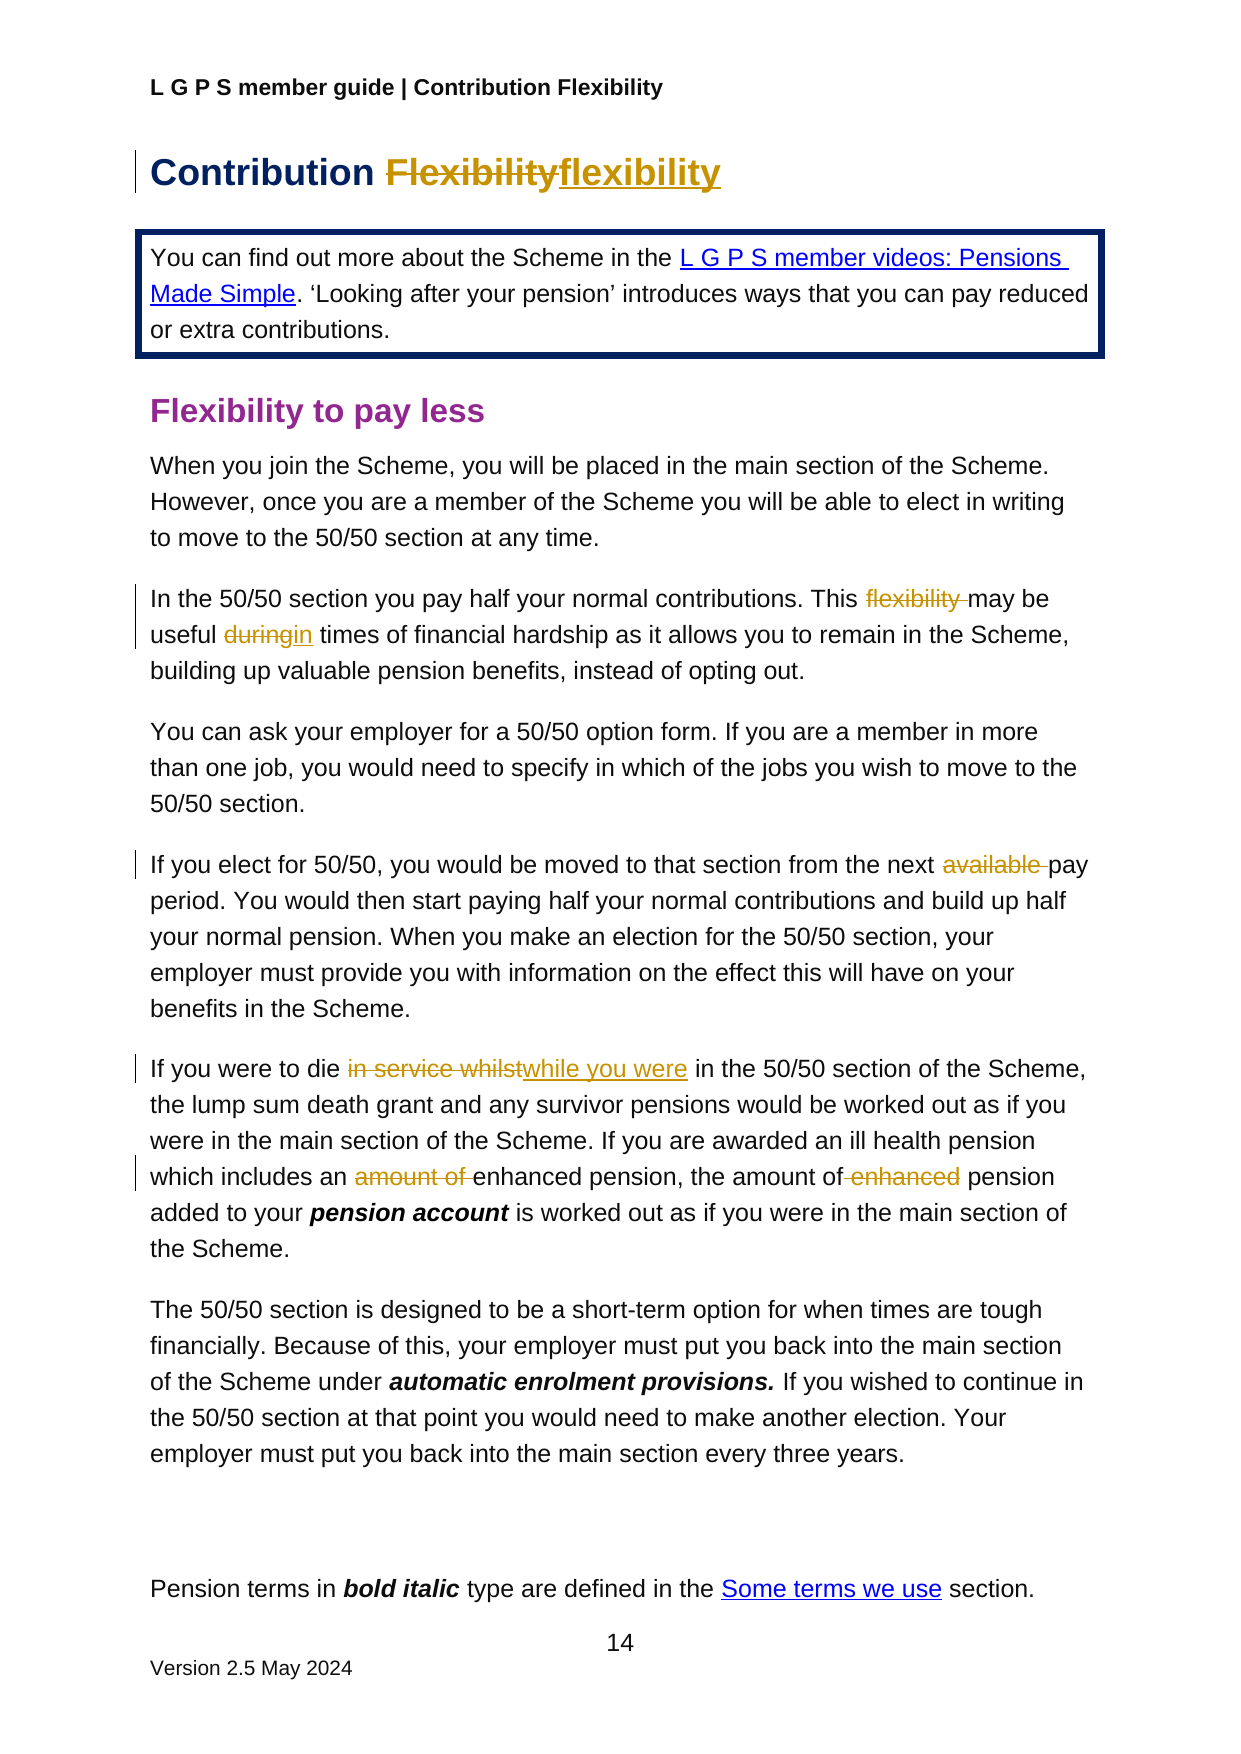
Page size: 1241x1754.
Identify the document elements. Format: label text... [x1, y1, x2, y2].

text When you join the Scheme, you will be placed in the main section of the Scheme. However, once you are a member of the Scheme you will be able to elect in writing to move to the 50/50 section at any time. [150, 451, 1090, 552]
text In the 50/50 section you pay half your normal contributions. This may be useful times of financial hardship as it allows you to remain in the Scheme, building up valuable pension benefits, instead of opting out. [150, 584, 1090, 685]
text If you elect for 50/50, you would be moved to that section from the next pay period. You would then start paying half your normal contributions and build up half your normal pension. When you make an election for the 50/50 section, your employer must provide you with information on the effect this will have on your benefits in the Scheme. [150, 850, 1090, 1022]
text You can ask your employer for a 50/50 option form. If you are a member in more than one job, you would need to specify in which of the jobs you wish to move to the 50/50 section. [150, 717, 1090, 818]
text If you were to die in the 50/50 section of the Scheme, the lump sum death grant and any survivor pensions would be worked out as if you were in the main section of the Scheme. If you are awarded an ill health pension which includes an enhanced pension, the amount of pension added to your pension account is worked out as if you were in the main section of the Scheme. [150, 1054, 1090, 1263]
subtitle Contribution [150, 150, 1090, 193]
text You can find out more about the Scheme in the L G P S member videos: Pensions Made Simple. ‘Looking after your pension’ introduces ways that you can pay reduced or extra contributions. [142, 235, 1098, 352]
text The 50/50 section is designed to be a short-term option for when times are tough financially. Because of this, your employer must put you back into the main section of the Scheme under automatic enrolment provisions. If you wished to continue in the 50/50 section at that point you would need to make another election. Your employer must put you back into the main section every three years. [150, 1295, 1090, 1468]
subtitle Flexibility to pay less [150, 391, 1090, 429]
